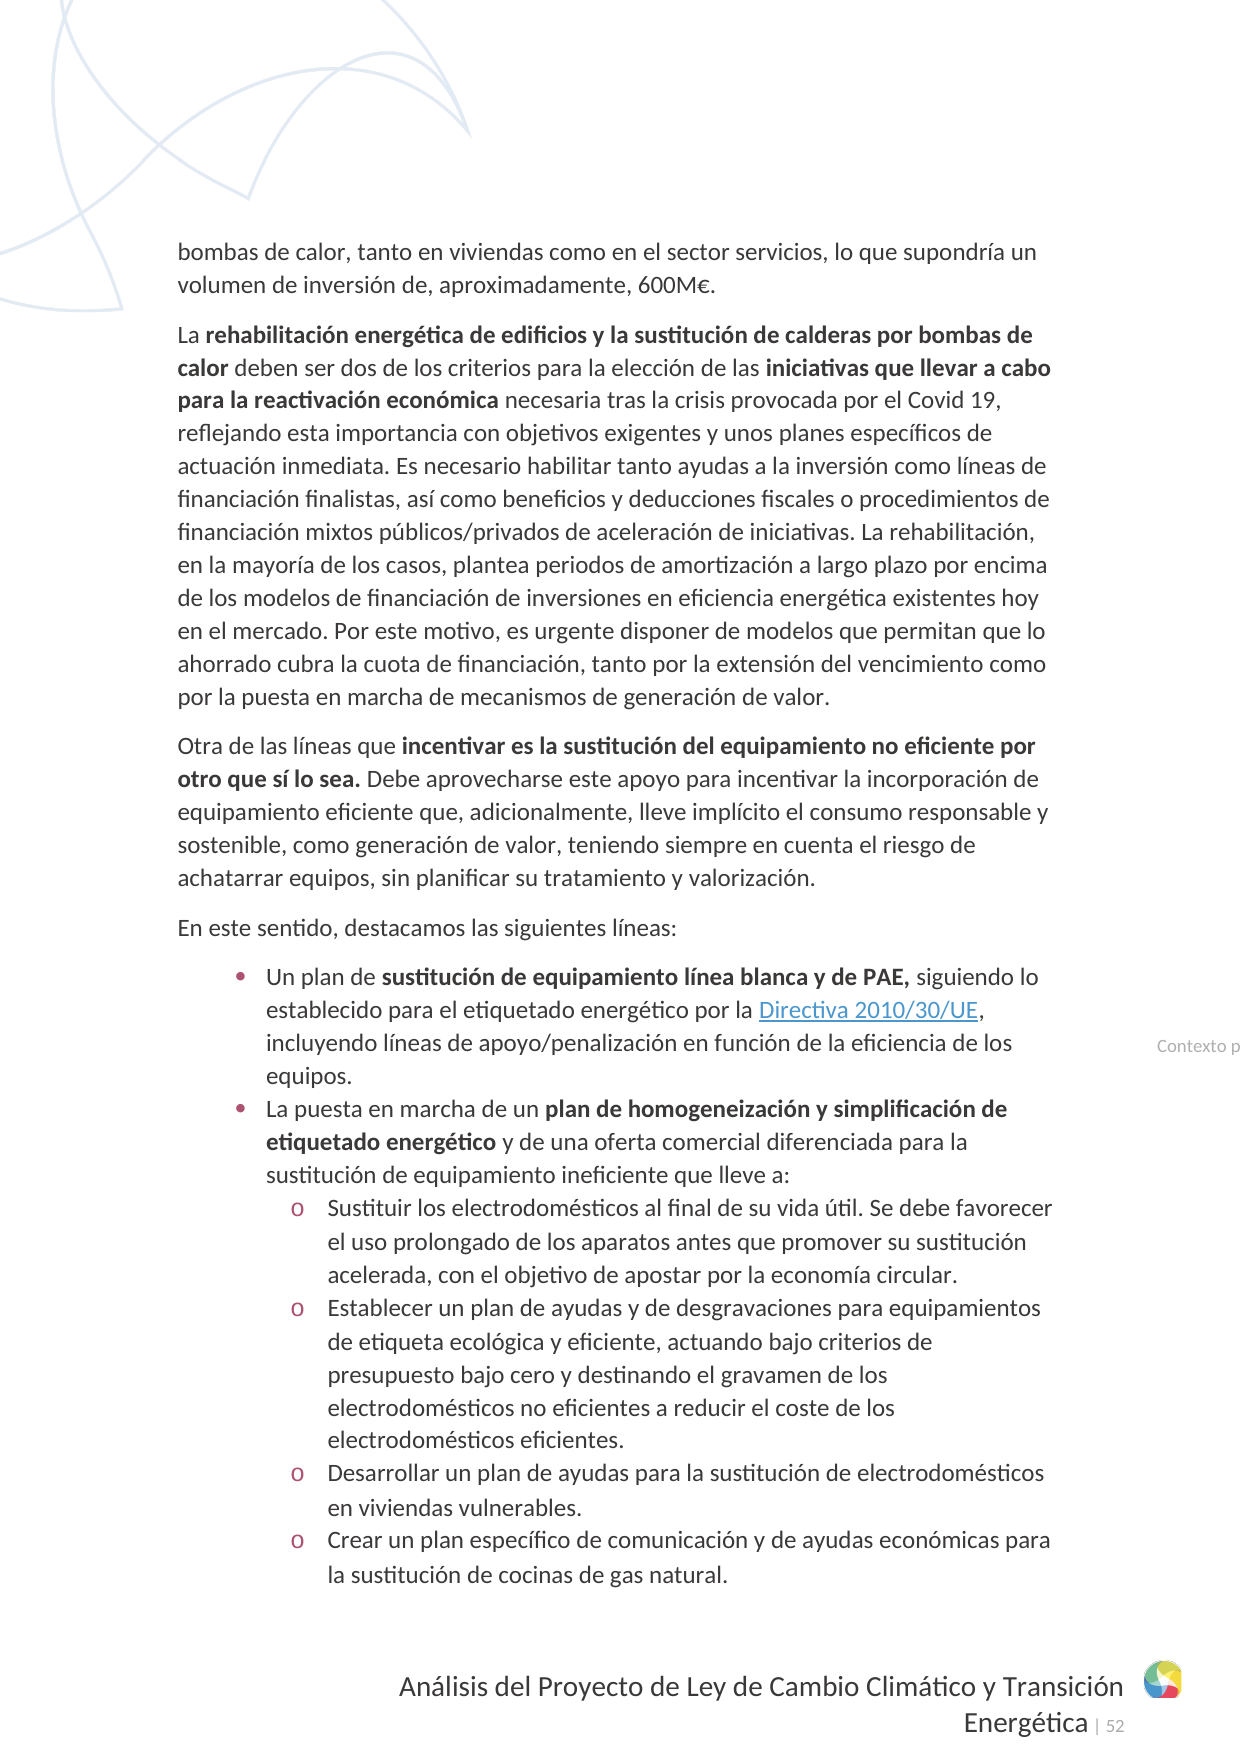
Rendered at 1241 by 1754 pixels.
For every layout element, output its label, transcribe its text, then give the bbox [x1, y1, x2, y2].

list Un plan de sustitución de equipamiento línea blanca y de PAE, siguiendo lo establecido para el etiquetado energético por la Directiva 2010/30/UE, incluyendo líneas de apoyo/penalización en función de la eficiencia de los equipos. [236, 961, 1063, 1091]
list La puesta en marcha de un plan de homogeneización y simplificación de etiquetado energético y de una oferta comercial diferenciada para la sustitución de equipamiento ineficiente que lleve a: [236, 1093, 1063, 1189]
text En este sentido, destacamos las siguientes líneas: [177, 912, 1063, 942]
list Sustituir los electrodomésticos al final de su vida útil. Se debe favorecer el uso prolongado de los aparatos antes que promover su sustitución acelerada, con el objetivo de apostar por la economía circular. [290, 1192, 1063, 1289]
list Desarrollar un plan de ayudas para la sustitución de electrodomésticos en viviendas vulnerables. [290, 1457, 1063, 1522]
text Otra de las líneas que incentivar es la sustitución del equipamiento no eficiente por otro que sí lo sea. Debe aprovecharse este apoyo para incentivar la incorporación de equipamiento eficiente que, adicionalmente, lleve implícito el consumo responsable y sostenible, como generación de valor, teniendo siempre en cuenta el riesgo de achatarrar equipos, sin planificar su tratamiento y valorización. [177, 730, 1063, 893]
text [177, 236, 1063, 300]
picture [1143, 1660, 1182, 1698]
list Crear un plan específico de comunicación y de ayudas económicas para la sustitución de cocinas de gas natural. [290, 1524, 1063, 1589]
list Establecer un plan de ayudas y de desgravaciones para equipamientos de etiqueta ecológica y eficiente, actuando bajo criterios de presupuesto bajo cero y destinando el gravamen de los electrodomésticos no eficientes a reducir el coste de los electrodomésticos eficientes. [290, 1292, 1063, 1455]
picture [0, 0, 478, 321]
text La rehabilitación energética de edificios y la sustitución de calderas por bombas de calor deben ser dos de los criterios para la elección de las iniciativas que llevar a cabo para la reactivación económica necesaria tras la crisis provocada por el Covid 19, reflejando esta importancia con objetivos exigentes y unos planes específicos de actuación inmediata. Es necesario habilitar tanto ayudas a la inversión como líneas de financiación finalistas, así como beneficios y deducciones fiscales o procedimientos de financiación mixtos públicos/privados de aceleración de iniciativas. La rehabilitación, en la mayoría de los casos, plantea periodos de amortización a largo plazo por encima de los modelos de financiación de inversiones en eficiencia energética existentes hoy en el mercado. Por este motivo, es urgente disponer de modelos que permitan que lo ahorrado cubra la cuota de financiación, tanto por la extensión del vencimiento como por la puesta en marcha de mecanismos de generación de valor. [177, 319, 1063, 711]
